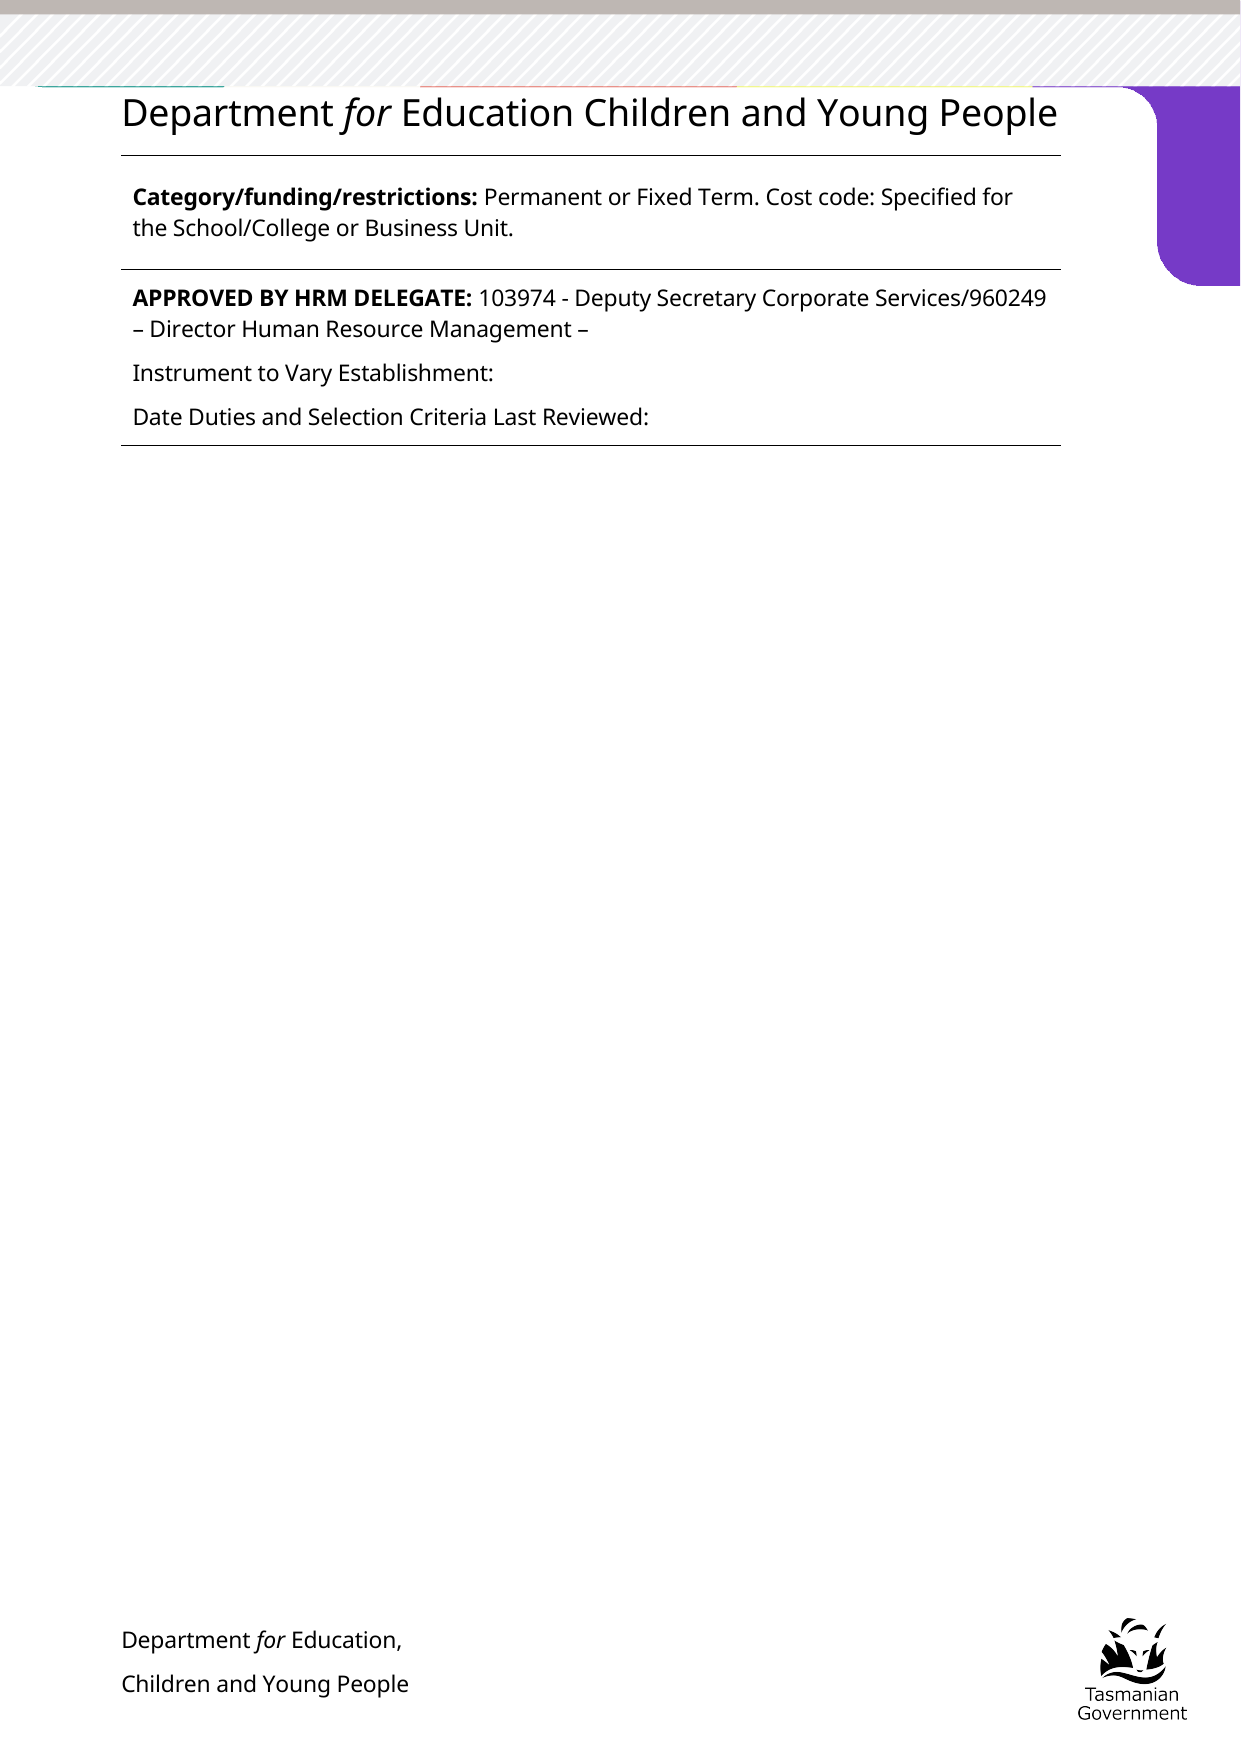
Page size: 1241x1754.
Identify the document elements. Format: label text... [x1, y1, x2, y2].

picture [0, 0, 1241, 286]
picture [1078, 1618, 1187, 1720]
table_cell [121, 270, 1061, 444]
table_header Category/funding/restrictions: Permanent or Fixed Term. Cost code: Specified for the School/College or Business Unit. [121, 156, 1061, 268]
